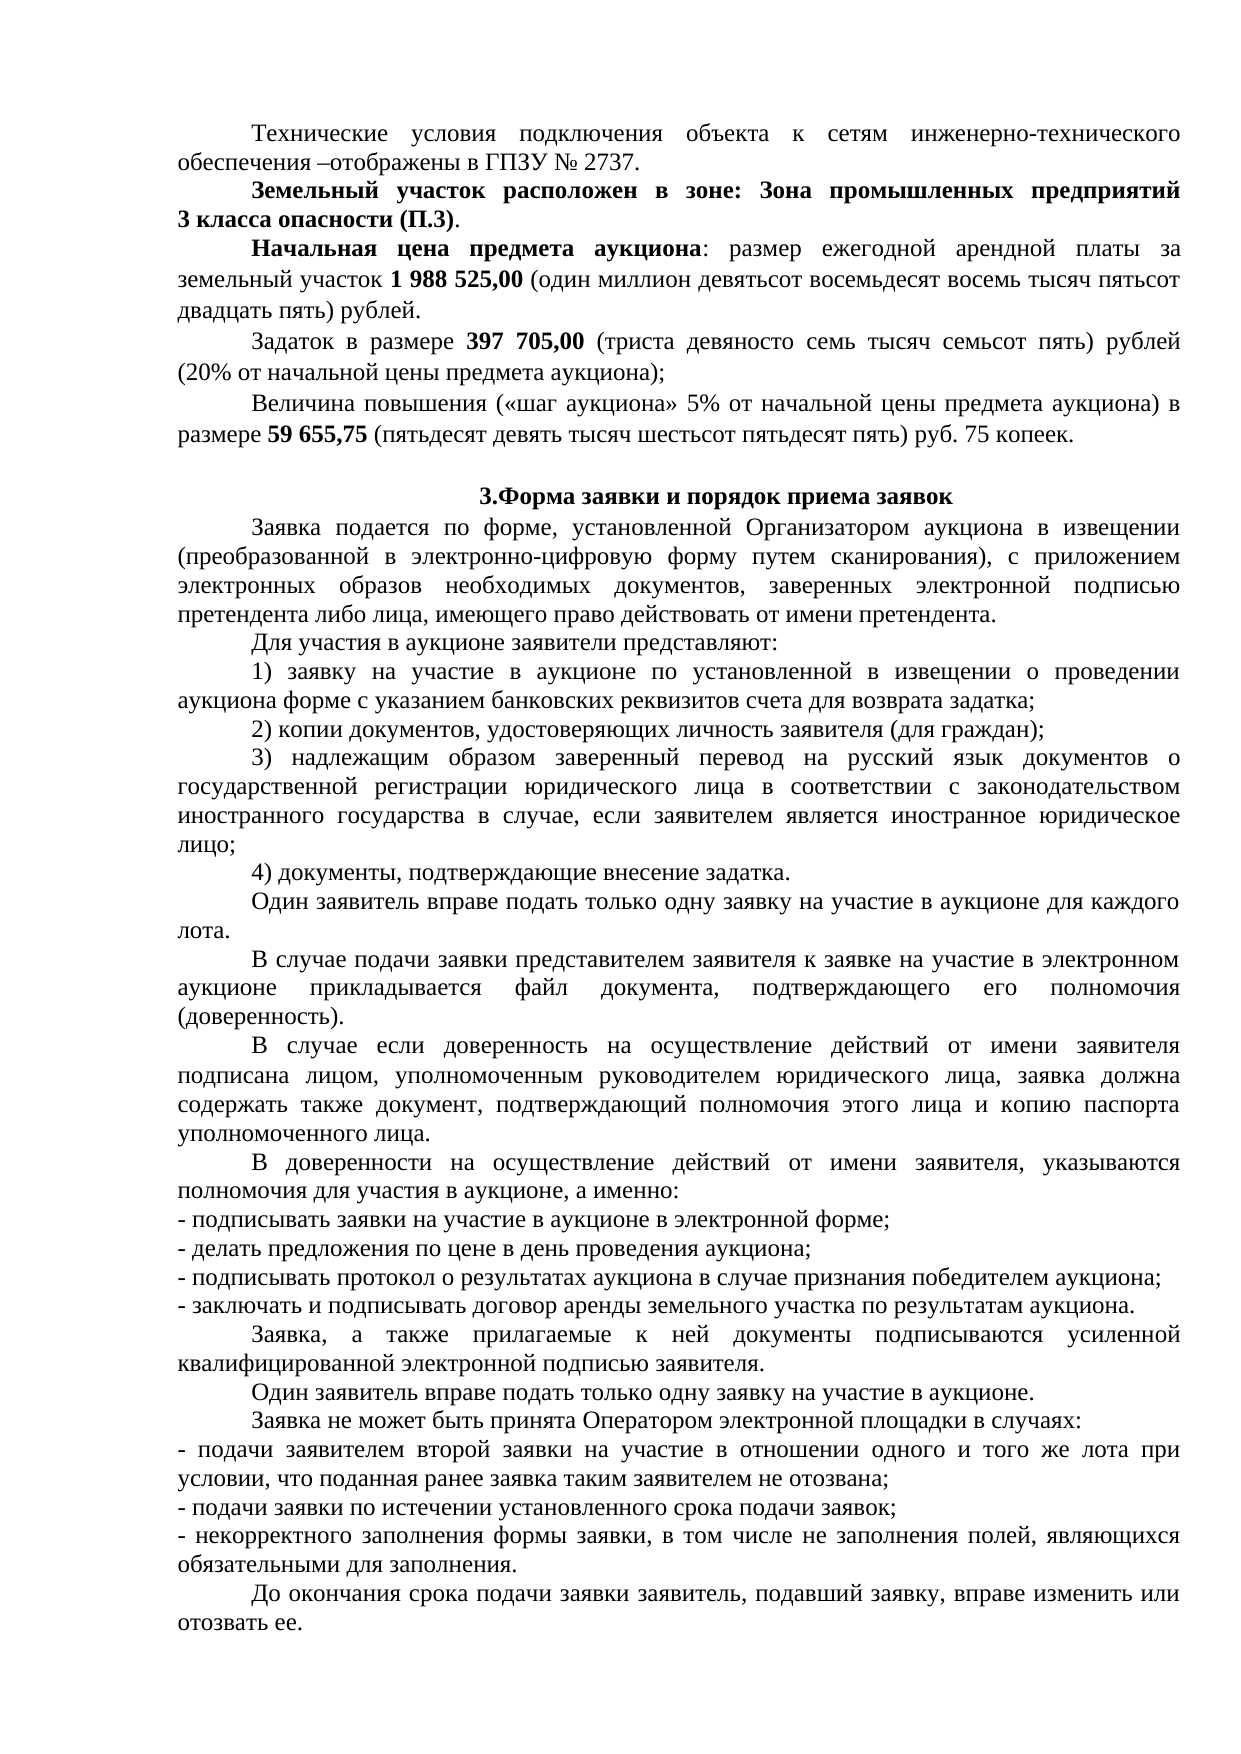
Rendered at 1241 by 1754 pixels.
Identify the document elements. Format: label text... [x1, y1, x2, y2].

text Заявка подается по форме, установленной Организатором аукциона в извещении (преобразованной в электронно-цифровую форму путем сканирования), с приложением электронных образов необходимых документов, заверенных электронной подписью претендента либо лица, имеющего право действовать от имени претендента. [177, 512, 1181, 627]
text 3) надлежащим образом заверенный перевод на русский язык документов о государственной регистрации юридического лица в соответствии с законодательством иностранного государства в случае, если заявителем является иностранное юридическое лицо; [177, 742, 1181, 857]
text В случае подачи заявки представителем заявителя к заявке на участие в электронном аукционе прикладывается файл документа, подтверждающего его полномочия (доверенность). [177, 944, 1181, 1030]
text Один заявитель вправе подать только одну заявку на участие в аукционе. [177, 1377, 1181, 1406]
text - некорректного заполнения формы заявки, в том числе не заполнения полей, являющихся обязательными для заполнения. [177, 1521, 1181, 1578]
text 4) документы, подтверждающие внесение задатка. [177, 857, 1181, 886]
text До окончания срока подачи заявки заявитель, подавший заявку, вправе изменить или отозвать ее. [177, 1578, 1181, 1636]
text Один заявитель вправе подать только одну заявку на участие в аукционе для каждого лота. [177, 886, 1181, 944]
text 3.Форма заявки и порядок приема заявок [177, 481, 1181, 510]
text Задаток в размере 397 705,00 (триста девяносто семь тысяч семьсот пять) рублей (20% от начальной цены предмета аукциона); [177, 326, 1181, 386]
text 2) копии документов, удостоверяющих личность заявителя (для граждан); [177, 714, 1181, 742]
text - подачи заявки по истечении установленного срока подачи заявок; [177, 1492, 1181, 1521]
text - подписывать заявки на участие в аукционе в электронной форме; [177, 1204, 1181, 1233]
text Для участия в аукционе заявители представляют: [177, 627, 1181, 656]
text Технические условия подключения объекта к сетям инженерно-технического обеспечения –отображены в ГПЗУ № 2737. [177, 118, 1181, 176]
text В доверенности на осуществление действий от имени заявителя, указываются полномочия для участия в аукционе, а именно: [177, 1147, 1181, 1204]
text Заявка, а также прилагаемые к ней документы подписываются усиленной квалифицированной электронной подписью заявителя. [177, 1319, 1181, 1377]
text Начальная цена предмета аукциона: размер ежегодной арендной платы за земельный участок 1 988 525,00 (один миллион девятьсот восемьдесят восемь тысяч пятьсот двадцать пять) рублей. [177, 233, 1181, 324]
text - делать предложения по цене в день проведения аукциона; [177, 1233, 1181, 1262]
text 1) заявку на участие в аукционе по установленной в извещении о проведении аукциона форме с указанием банковских реквизитов счета для возврата задатка; [177, 656, 1181, 714]
text - заключать и подписывать договор аренды земельного участка по результатам аукциона. [177, 1291, 1181, 1319]
text Величина повышения («шаг аукциона» 5% от начальной цены предмета аукциона) в размере 59 655,75 (пятьдесят девять тысяч шестьсот пятьдесят пять) руб. 75 копеек. [177, 388, 1181, 448]
text В случае если доверенность на осуществление действий от имени заявителя подписана лицом, уполномоченным руководителем юридического лица, заявка должна содержать также документ, подтверждающий полномочия этого лица и копию паспорта уполномоченного лица. [177, 1030, 1181, 1147]
text - подачи заявителем второй заявки на участие в отношении одного и того же лота при условии, что поданная ранее заявка таким заявителем не отозвана; [177, 1434, 1181, 1492]
text Заявка не может быть принята Оператором электронной площадки в случаях: [177, 1406, 1181, 1434]
text Земельный участок расположен в зоне: Зона промышленных предприятий 3 класса опасности (П.3). [177, 176, 1181, 233]
text - подписывать протокол о результатах аукциона в случае признания победителем аукциона; [177, 1262, 1181, 1291]
